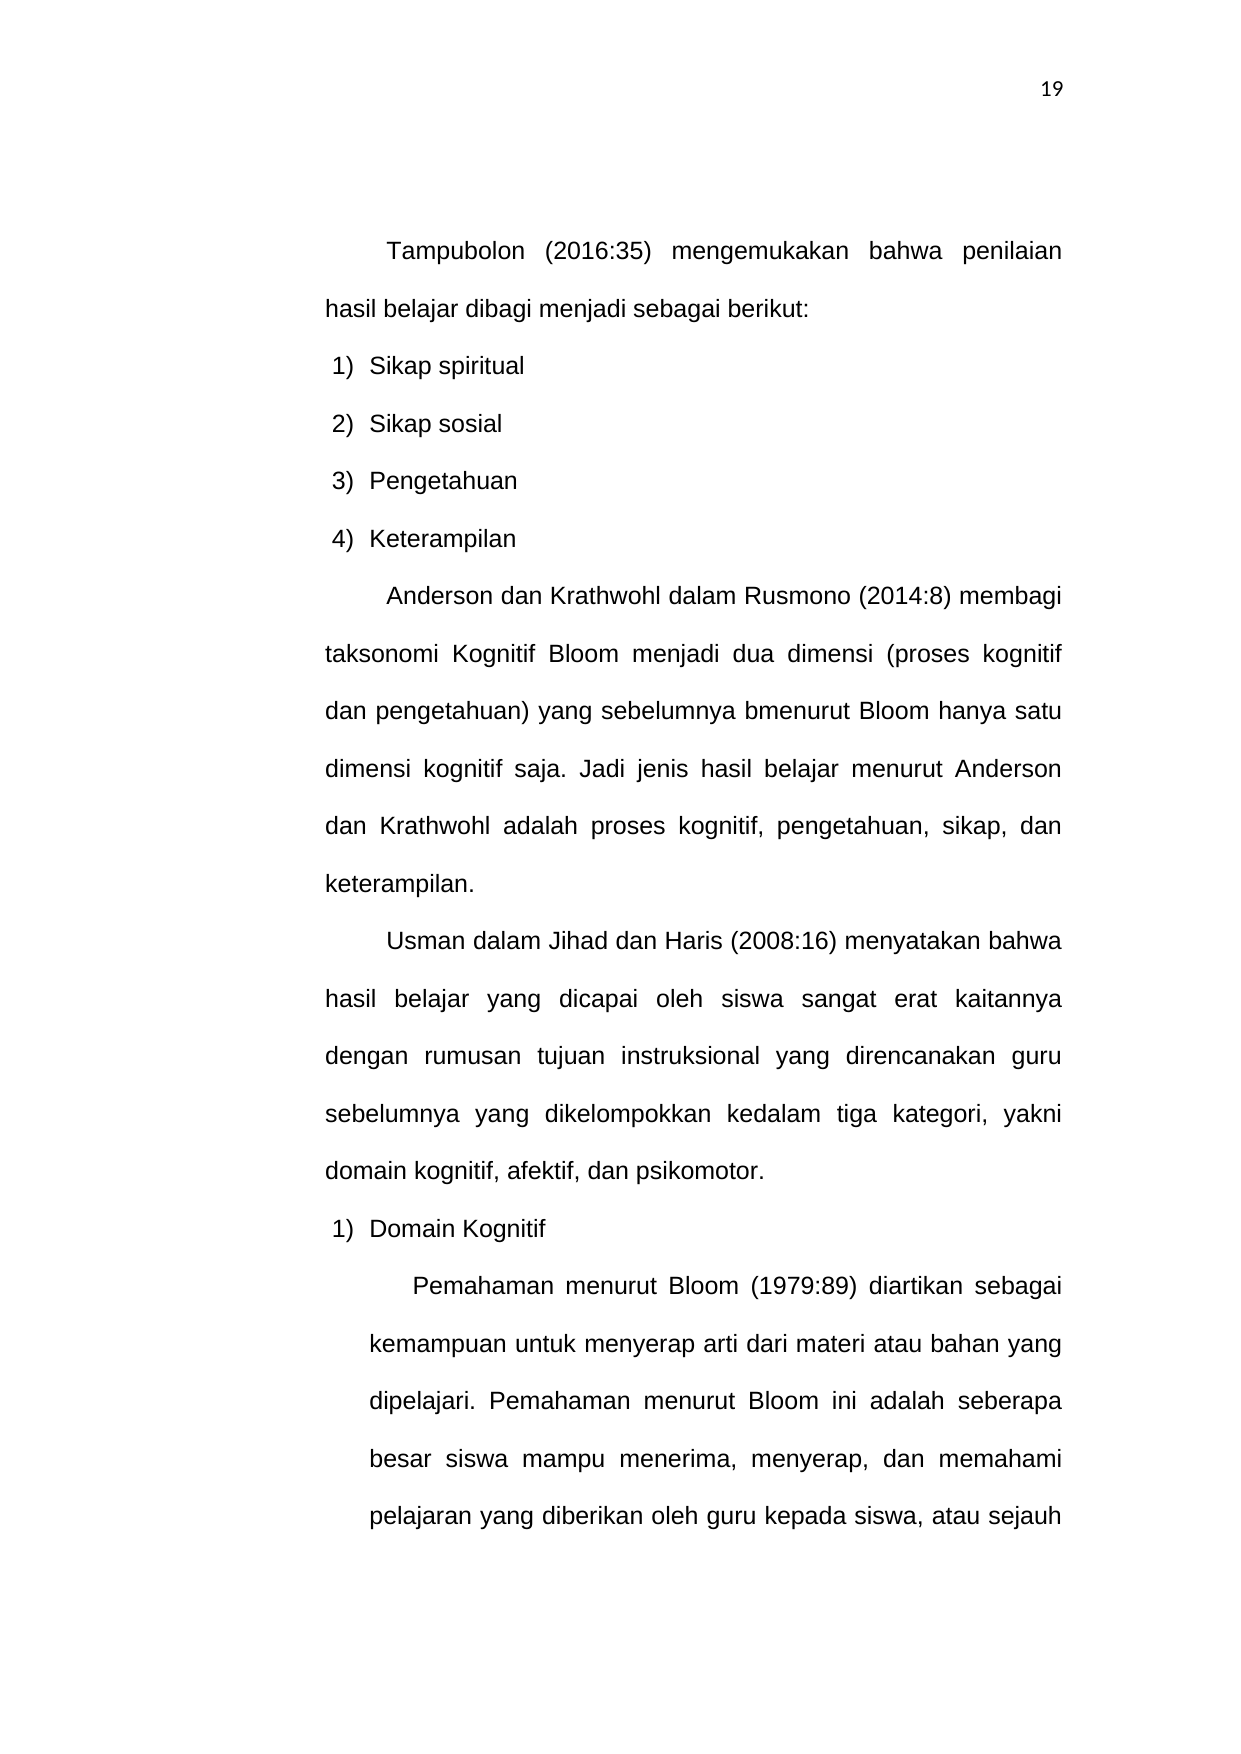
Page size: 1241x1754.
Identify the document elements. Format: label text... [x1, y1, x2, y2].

list Domain Kognitif [332, 1214, 1063, 1242]
list Tampubolon (2016:35) mengemukakan bahwa penilaian hasil belajar dibagi menjadi sebagai berikut: [325, 236, 1063, 322]
list Sikap sosial [332, 409, 1063, 437]
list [369, 1271, 1063, 1530]
list Sikap spiritual [332, 351, 1063, 380]
list Usman dalam Jihad dan Haris (2008:16) menyatakan bahwa hasil belajar yang dicapai oleh siswa sangat erat kaitannya dengan rumusan tujuan instruksional yang direncanakan guru sebelumnya yang dikelompokkan kedalam tiga kategori, yakni domain kognitif, afektif, dan psikomotor. [325, 926, 1063, 1185]
list Pengetahuan [332, 466, 1063, 495]
list Keterampilan [332, 524, 1063, 552]
list Anderson dan Krathwohl dalam Rusmono (2014:8) membagi taksonomi Kognitif Bloom menjadi dua dimensi (proses kognitif dan pengetahuan) yang sebelumnya bmenurut Bloom hanya satu dimensi kognitif saja. Jadi jenis hasil belajar menurut Anderson dan Krathwohl adalah proses kognitif, pengetahuan, sikap, dan keterampilan. [325, 581, 1063, 897]
